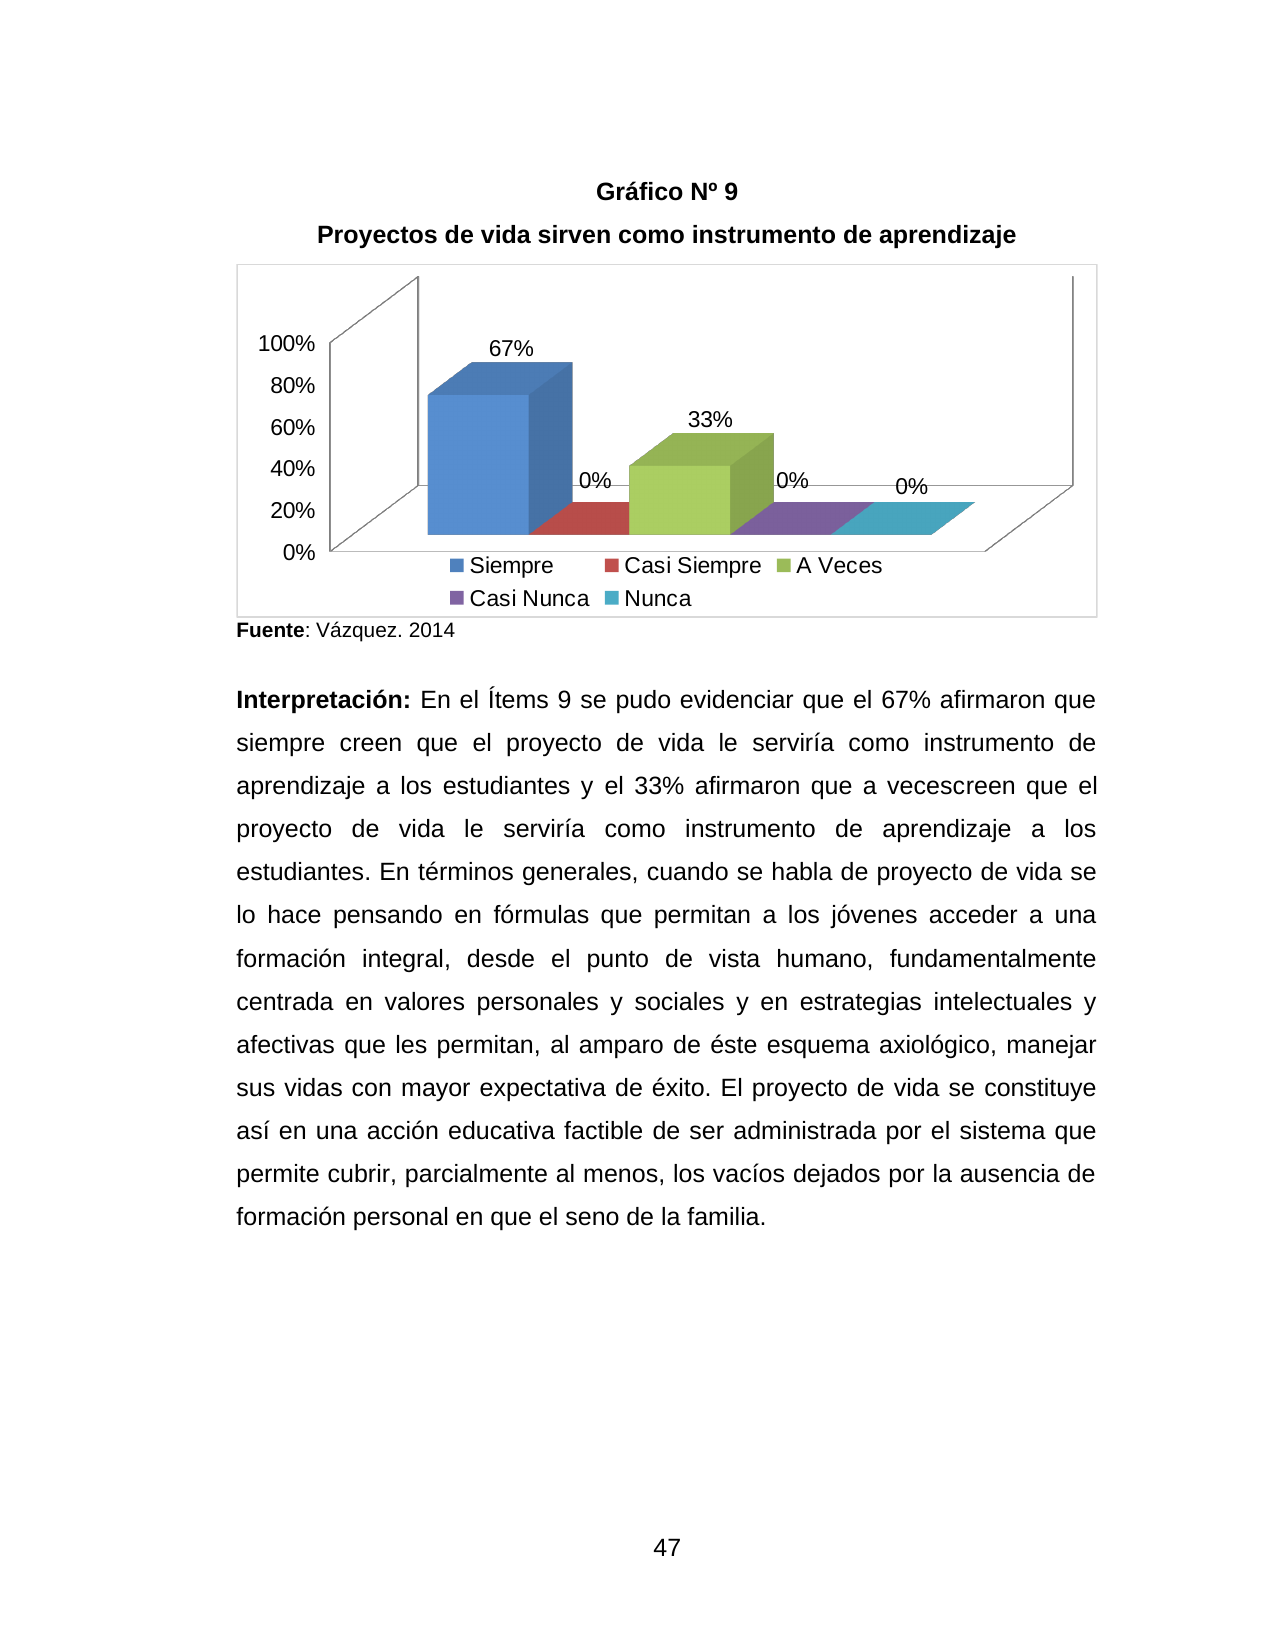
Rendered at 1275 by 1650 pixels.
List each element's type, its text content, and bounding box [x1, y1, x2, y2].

text Gráfico Nº 9 [236, 177, 1098, 206]
text Proyectos de vida sirven como instrumento de aprendizaje [236, 220, 1098, 249]
text Fuente: Vázquez. 2014 [236, 618, 1039, 642]
text Interpretación: En el Ítems 9 se pudo evidenciar que el 67% afirmaron que siempre creen que el proyecto de vida le serviría como instrumento de aprendizaje a los estudiantes y el 33% afirmaron que a vecescreen que el proyecto de vida le serviría como instrumento de aprendizaje a los estudiantes. En términos generales, cuando se habla de proyecto de vida se lo hace pensando en fórmulas que permitan a los jóvenes acceder a una formación integral, desde el punto de vista humano, fundamentalmente centrada en valores personales y sociales y en estrategias intelectuales y afectivas que les permitan, al amparo de éste esquema axiológico, manejar sus vidas con mayor expectativa de éxito. El proyecto de vida se constituye así en una acción educativa factible de ser administrada por el sistema que permite cubrir, parcialmente al menos, los vacíos dejados por la ausencia de formación personal en que el seno de la familia. [236, 685, 1098, 1231]
